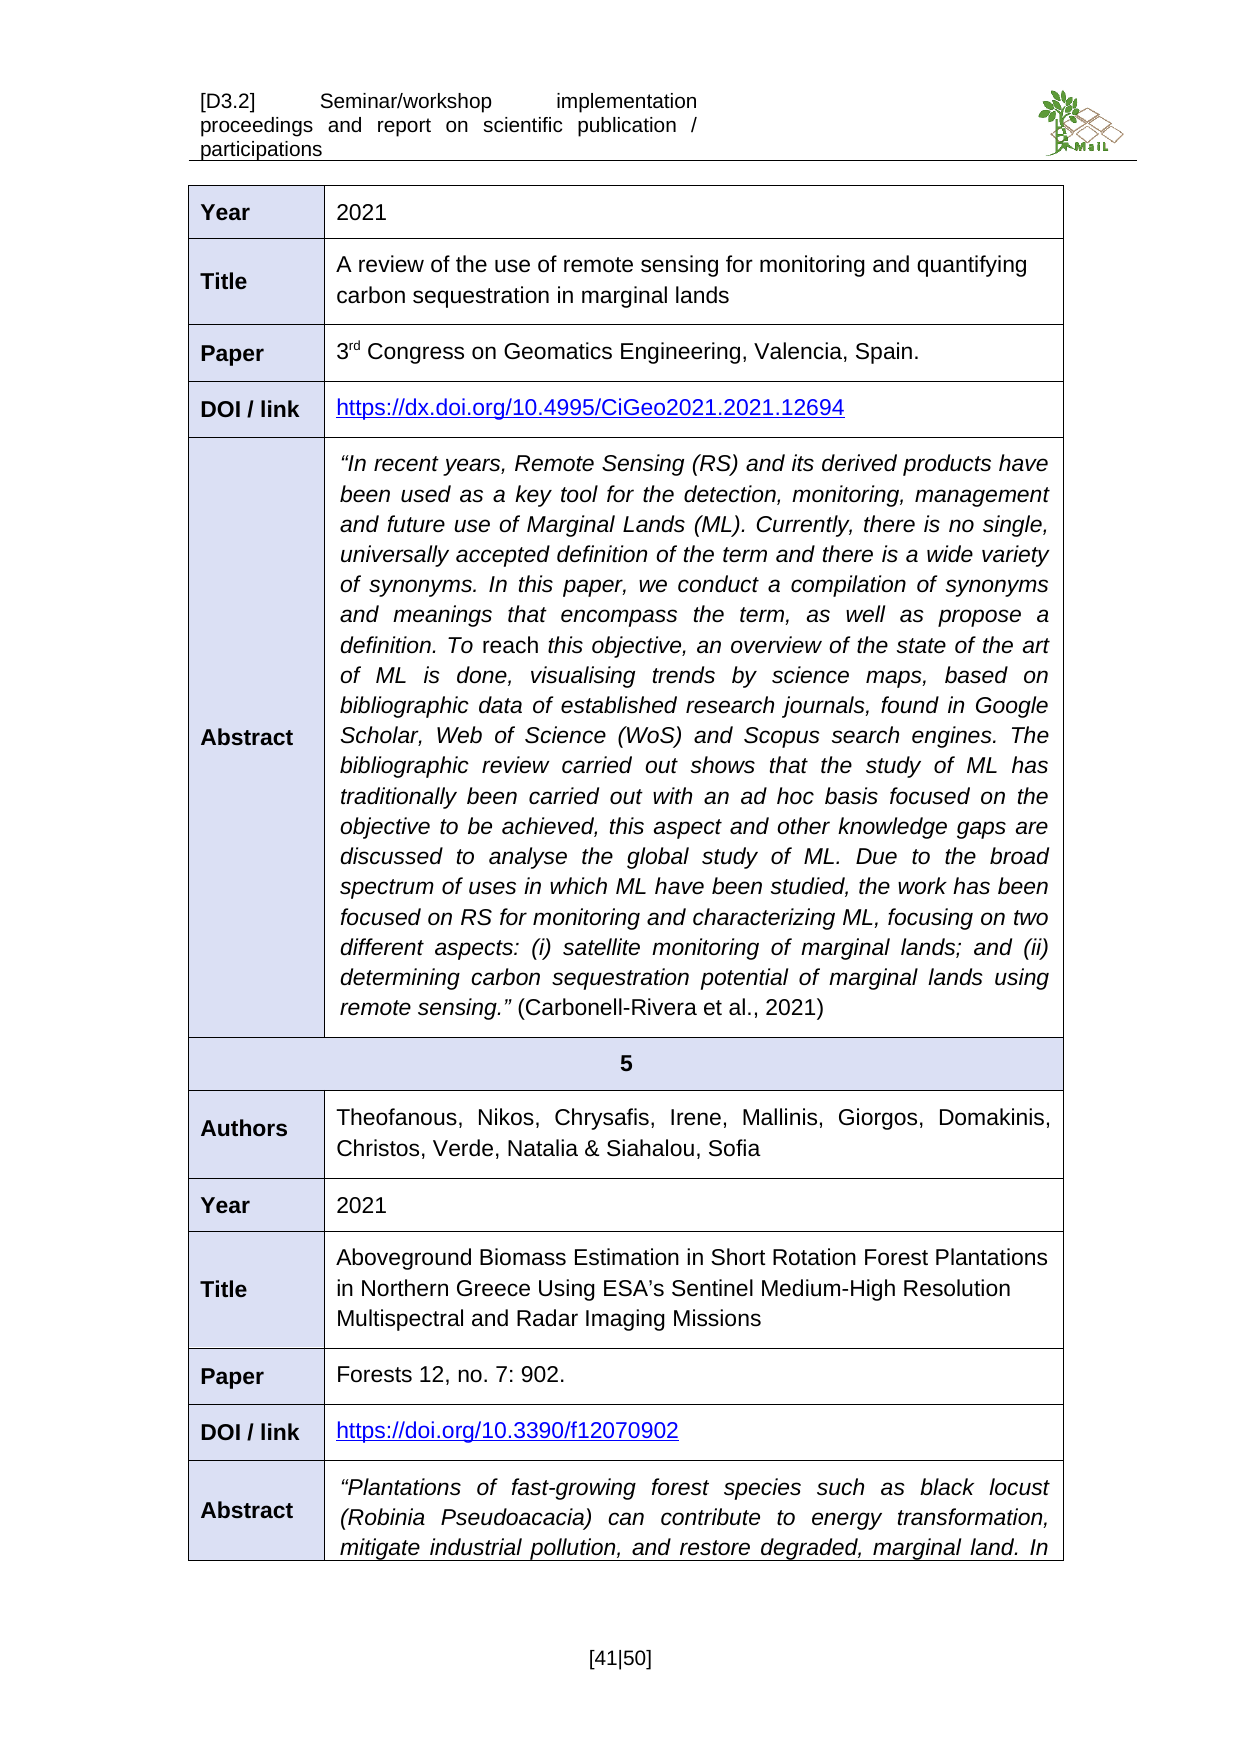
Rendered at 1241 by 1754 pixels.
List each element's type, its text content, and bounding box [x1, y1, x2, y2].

table_cell Abstract [189, 438, 324, 1037]
table_cell Aboveground Biomass Estimation in Short Rotation Forest Plantations in Northern Greece Using ESA’s Sentinel Medium-High Resolution Multispectral and Radar Imaging Missions [325, 1232, 1063, 1347]
table_cell Paper [189, 325, 324, 381]
table_cell 2021 [325, 1179, 1063, 1231]
table_cell DOI / link [189, 382, 324, 437]
table_cell Title [189, 239, 324, 324]
table_cell 2021 [325, 186, 1063, 238]
table_cell Abstract [189, 1461, 324, 1560]
table_cell 3rd Congress on Geomatics Engineering, Valencia, Spain. [325, 325, 1063, 381]
table_cell https://doi.org/10.3390/f12070902 [325, 1405, 1063, 1460]
table_cell DOI / link [189, 1405, 324, 1460]
table_cell A review of the use of remote sensing for monitoring and quantifying carbon sequestration in marginal lands [325, 239, 1063, 324]
table_cell Authors [189, 1091, 324, 1178]
table_cell https://dx.doi.org/10.4995/CiGeo2021.2021.12694 [325, 382, 1063, 437]
table_cell Year [189, 186, 324, 238]
table_cell Title [189, 1232, 324, 1347]
table_cell Theofanous, Nikos, Chrysafis, Irene, Mallinis, Giorgos, Domakinis, Christos, Verde, Natalia & Siahalou, Sofia [325, 1091, 1063, 1178]
table_cell Year [189, 1179, 324, 1231]
table_cell Forests 12, no. 7: 902. [325, 1349, 1063, 1404]
table_cell 5 [189, 1038, 1063, 1090]
picture [1036, 88, 1126, 158]
table_cell Paper [189, 1349, 324, 1404]
table_cell “In recent years, Remote Sensing (RS) and its derived products have been used as a key tool for the detection, monitoring, management and future use of Marginal Lands (ML). Currently, there is no single, universally accepted definition of the term and there is a wide variety of synonyms. In this paper, we conduct a compilation of synonyms and meanings that encompass the term, as well as propose a definition. To reach this objective, an overview of the state of the art of ML is done, visualising trends by science maps, based on bibliographic data of established research journals, found in Google Scholar, Web of Science (WoS) and Scopus search engines. The bibliographic review carried out shows that the study of ML has traditionally been carried out with an ad hoc basis focused on the objective to be achieved, this aspect and other knowledge gaps are discussed to analyse the global study of ML. Due to the broad spectrum of uses in which ML have been studied, the work has been focused on RS for monitoring and characterizing ML, focusing on two different aspects: (i) satellite monitoring of marginal lands; and (ii) determining carbon sequestration potential of marginal lands using remote sensing.” (Carbonell-Rivera et al., 2021) [325, 438, 1063, 1037]
